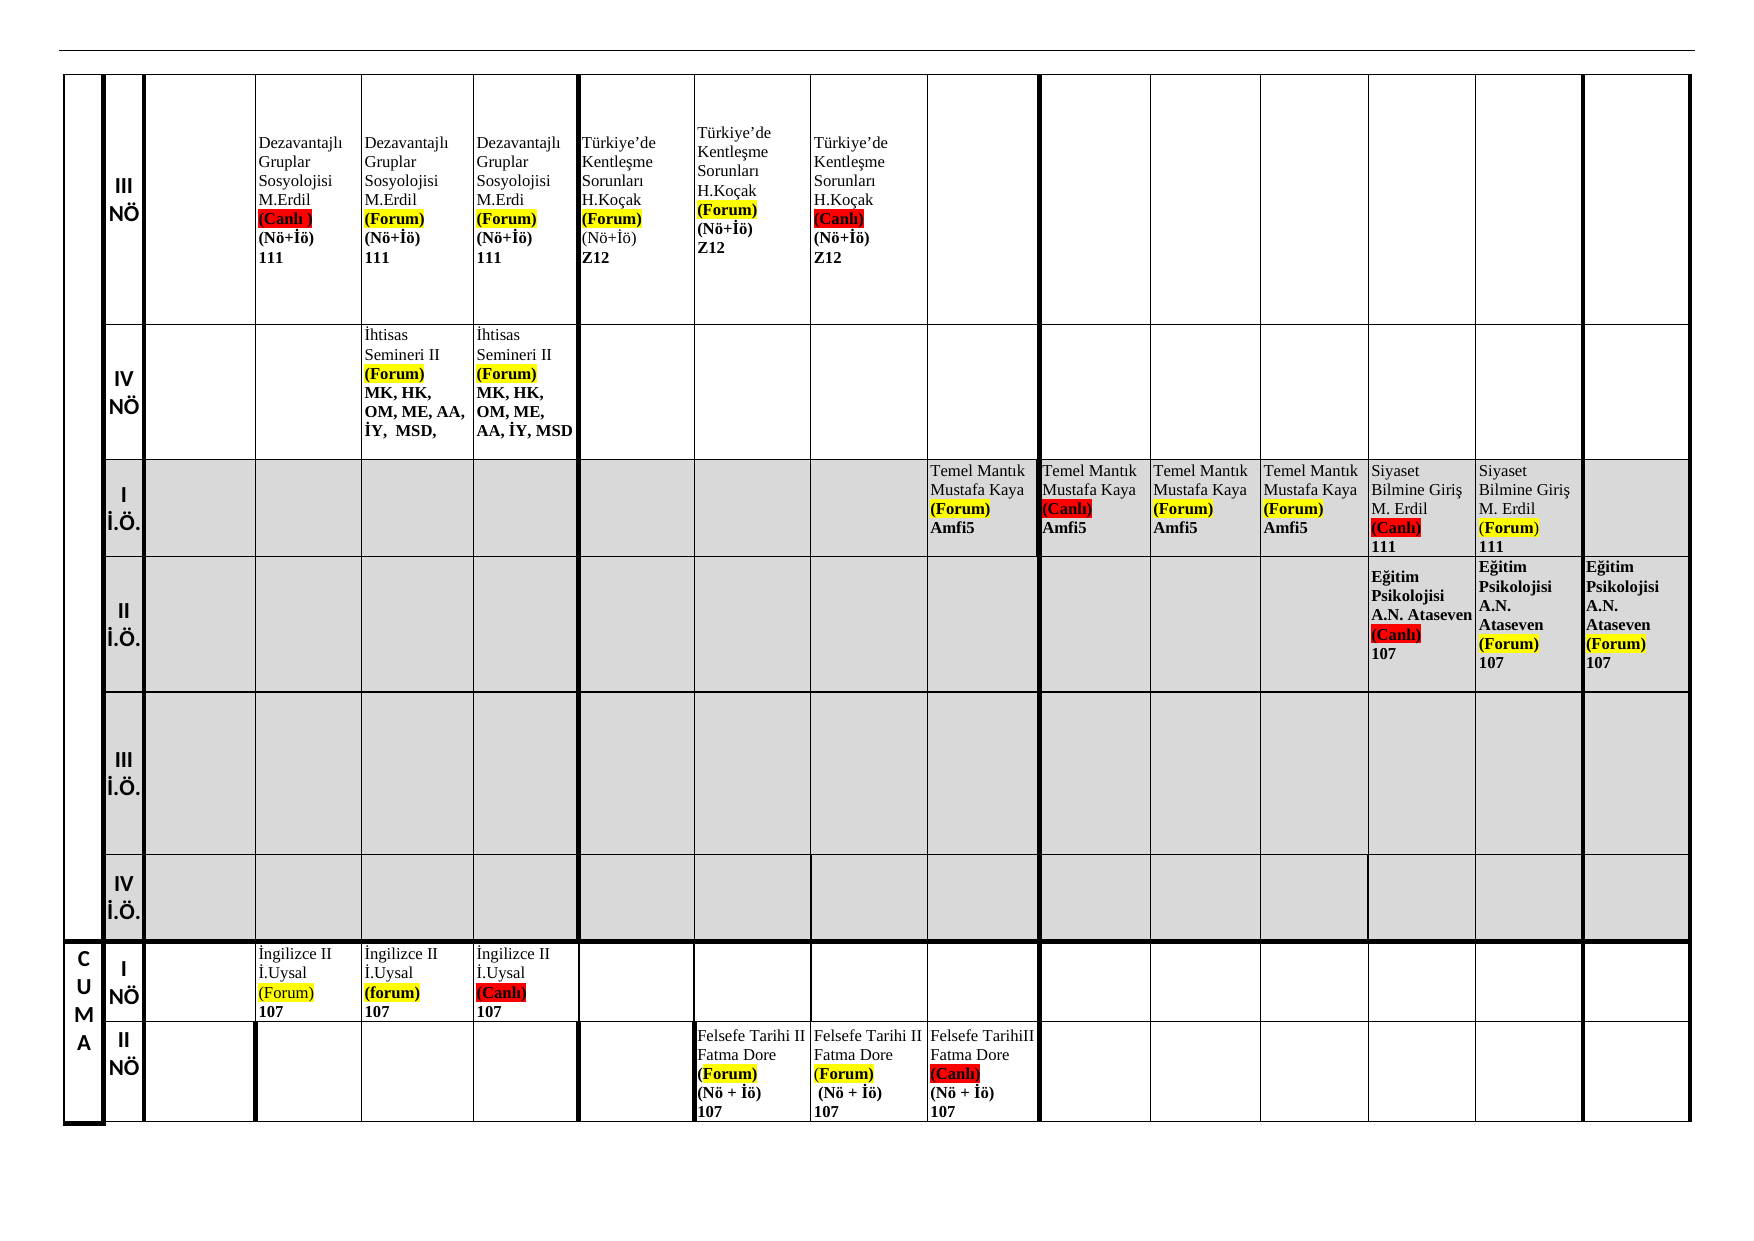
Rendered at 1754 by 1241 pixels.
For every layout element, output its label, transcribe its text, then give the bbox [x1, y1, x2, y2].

table_cell [362, 693, 473, 854]
table_cell [1585, 693, 1688, 854]
table_cell [256, 325, 361, 459]
table_cell [1261, 1022, 1368, 1121]
table_cell [474, 557, 576, 691]
table_cell [362, 855, 473, 939]
table_cell [146, 855, 255, 939]
table_cell [1369, 944, 1475, 1021]
table_cell Siyaset Bilmine Giriş M. Erdil (Canlı) 111 [1369, 460, 1475, 556]
table_cell II NÖ [106, 1022, 142, 1121]
table_cell [695, 325, 810, 459]
table_cell [811, 325, 927, 459]
table_cell [1151, 325, 1260, 459]
table_cell [695, 855, 810, 939]
table_cell [1369, 693, 1475, 854]
table_cell [1042, 325, 1150, 459]
table_cell [811, 460, 927, 556]
table_cell Felsefe Tarihi II Fatma Dore (Forum) (Nö + İö) 107 [811, 1022, 927, 1121]
table_cell [1369, 855, 1475, 939]
table_cell [1476, 325, 1581, 459]
table_cell [362, 460, 473, 556]
table_cell [581, 1022, 692, 1121]
table_cell [1151, 75, 1260, 324]
table_cell [1042, 693, 1150, 854]
table_cell İngilizce II İ.Uysal (Forum) 107 [256, 944, 361, 1021]
table_cell C U M A [65, 944, 101, 1121]
table_cell I NÖ [106, 944, 142, 1021]
table_cell İngilizce II İ.Uysal (Canlı) 107 [474, 944, 578, 1021]
table_cell [1369, 75, 1475, 324]
table_cell III İ.Ö. [106, 693, 142, 854]
table_cell [146, 693, 255, 854]
table_cell [1261, 325, 1368, 459]
table_cell [580, 944, 693, 1021]
table_cell [581, 855, 694, 939]
table_cell [256, 855, 361, 939]
table_cell [928, 944, 1037, 1021]
table_cell [1369, 325, 1475, 459]
table_cell [474, 1022, 576, 1121]
table_cell [581, 557, 694, 691]
table_cell [1151, 693, 1260, 854]
table_cell İhtisas Semineri II (Forum) MK, HK, OM, ME, AA, İY, MSD, [362, 325, 473, 459]
table_cell [695, 460, 810, 556]
table_cell [1369, 1022, 1475, 1121]
table_cell [1151, 944, 1260, 1021]
table_cell [581, 460, 694, 556]
table_cell [256, 557, 361, 691]
table_cell [1261, 944, 1368, 1021]
table_cell [695, 944, 810, 1021]
table_cell [1042, 1022, 1150, 1121]
table_cell Temel Mantık Mustafa Kaya (Forum) Amfi5 [1151, 460, 1260, 556]
table_cell [256, 693, 361, 854]
table_cell [1585, 855, 1688, 939]
table_cell IV İ.Ö. [106, 855, 142, 939]
table_cell [1151, 855, 1260, 939]
table_cell [1585, 1022, 1688, 1121]
table_cell Türkiye’de Kentleşme Sorunları H.Koçak (Canlı) (Nö+İö) Z12 [811, 75, 927, 324]
table_cell [695, 557, 810, 691]
table_cell [928, 75, 1037, 324]
table_cell [812, 944, 927, 1021]
table_cell Felsefe Tarihi II Fatma Dore (Forum) (Nö + İö) 107 [697, 1022, 810, 1121]
table_cell İngilizce II İ.Uysal (forum) 107 [362, 944, 473, 1021]
table_cell [362, 557, 473, 691]
table_cell [1476, 944, 1581, 1021]
table_cell III NÖ [106, 75, 142, 324]
table_cell [1585, 944, 1688, 1021]
table_cell [258, 1022, 361, 1121]
table_cell [362, 1022, 473, 1121]
table_cell Felsefe TarihiII Fatma Dore (Canlı) (Nö + İö) 107 [928, 1022, 1037, 1121]
table_cell II İ.Ö. [106, 557, 142, 691]
table_cell [1151, 1022, 1260, 1121]
table_cell [1585, 460, 1688, 556]
table_cell [811, 693, 927, 854]
table_cell [1261, 855, 1367, 939]
table_cell [581, 325, 694, 459]
table_cell [146, 944, 255, 1021]
table_cell [1151, 557, 1260, 691]
table_cell [1476, 1022, 1581, 1121]
table_cell Eğitim Psikolojisi A.N. Ataseven (Forum) 107 [1476, 557, 1581, 691]
table_cell İhtisas Semineri II (Forum) MK, HK, OM, ME, AA, İY, MSD [474, 325, 576, 459]
table_cell [1261, 557, 1368, 691]
table_cell Temel Mantık Mustafa Kaya (Canlı) Amfi5 [1042, 460, 1150, 556]
table_cell [146, 1022, 253, 1121]
table_cell [1261, 75, 1368, 324]
table_cell [1476, 855, 1581, 939]
table_cell [812, 855, 927, 939]
table_cell [1476, 693, 1581, 854]
table_cell [146, 325, 255, 459]
table_cell Temel Mantık Mustafa Kaya (Forum) Amfi5 [928, 460, 1036, 556]
table_cell [1042, 75, 1150, 324]
table_cell [256, 460, 361, 556]
table_cell [1261, 693, 1368, 854]
table_cell [695, 693, 810, 854]
table_cell Türkiye’de Kentleşme Sorunları H.Koçak (Forum) (Nö+İö) Z12 [695, 75, 810, 324]
table_cell [146, 557, 255, 691]
table_cell [1042, 855, 1150, 939]
table_cell Siyaset Bilmine Giriş M. Erdil (Forum) 111 [1476, 460, 1581, 556]
table_cell Dezavantajlı Gruplar Sosyolojisi M.Erdil (Forum) (Nö+İö) 111 [362, 75, 473, 324]
table_cell [811, 557, 927, 691]
table_cell Temel Mantık Mustafa Kaya (Forum) Amfi5 [1261, 460, 1368, 556]
table_cell I İ.Ö. [106, 460, 142, 556]
table_cell Eğitim Psikolojisi A.N. Ataseven (Forum) 107 [1585, 557, 1688, 691]
table_cell [474, 460, 576, 556]
table_cell [146, 460, 255, 556]
table_cell [1476, 75, 1581, 324]
table_cell [1585, 75, 1688, 324]
table_cell IV NÖ [106, 325, 142, 459]
table_cell [928, 325, 1037, 459]
table_cell [146, 75, 255, 324]
table_cell Dezavantajlı Gruplar Sosyolojisi M.Erdil (Canlı ) (Nö+İö) 111 [256, 75, 361, 324]
table_cell [474, 855, 576, 939]
table_cell Eğitim Psikolojisi A.N. Ataseven (Canlı) 107 [1369, 557, 1475, 691]
table_cell Türkiye’de Kentleşme Sorunları H.Koçak (Forum) (Nö+İö) Z12 [581, 75, 694, 324]
table_cell [928, 855, 1037, 939]
table_cell [474, 693, 576, 854]
table_cell [1042, 944, 1150, 1021]
table_cell [1042, 557, 1150, 691]
table_cell [928, 557, 1037, 691]
table_cell Dezavantajlı Gruplar Sosyolojisi M.Erdi (Forum) (Nö+İö) 111 [474, 75, 576, 324]
table_cell [1585, 325, 1688, 459]
table_cell [928, 693, 1037, 854]
table_cell [581, 693, 694, 854]
